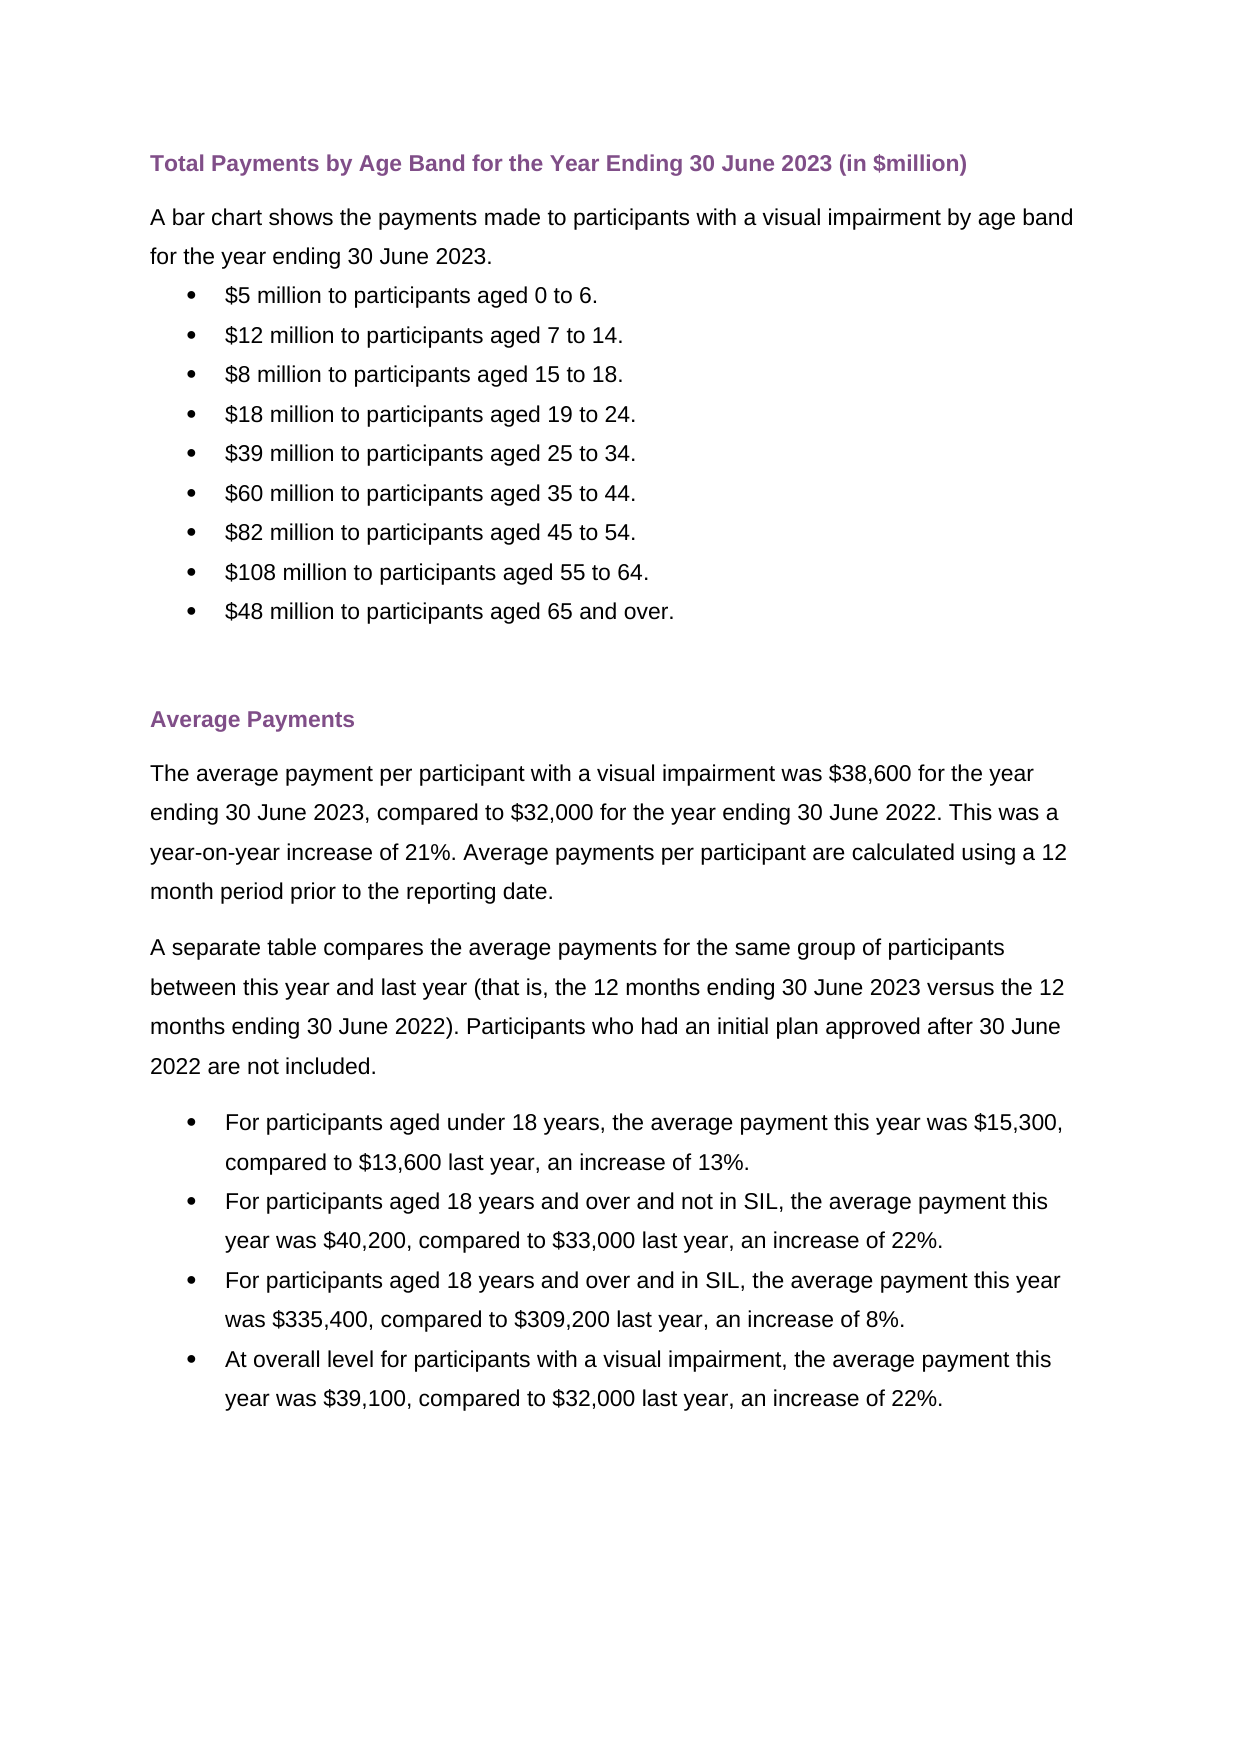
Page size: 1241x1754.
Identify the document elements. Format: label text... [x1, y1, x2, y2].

text A bar chart shows the payments made to participants with a visual impairment by age band for the year ending 30 June 2023. [150, 203, 1090, 269]
list $39 million to participants aged 25 to 34. [187, 440, 1090, 467]
list $108 million to participants aged 55 to 64. [187, 559, 1090, 585]
list For participants aged 18 years and over and not in SIL, the average payment this year was $40,200, compared to $33,000 last year, an increase of 22%. [187, 1188, 1090, 1254]
list $48 million to participants aged 65 and over. [187, 598, 1090, 624]
list For participants aged under 18 years, the average payment this year was $15,300, compared to $13,600 last year, an increase of 13%. [187, 1109, 1090, 1175]
list $82 million to participants aged 45 to 54. [187, 519, 1090, 546]
list $8 million to participants aged 15 to 18. [187, 361, 1090, 388]
text The average payment per participant with a visual impairment was $38,600 for the year ending 30 June 2023, compared to $32,000 for the year ending 30 June 2022. This was a year-on-year increase of 21%. Average payments per participant are calculated using a 12 month period prior to the reporting date. [150, 760, 1090, 904]
list At overall level for participants with a visual impairment, the average payment this year was $39,100, compared to $32,000 last year, an increase of 22%. [187, 1346, 1090, 1412]
list $60 million to participants aged 35 to 44. [187, 480, 1090, 506]
list $12 million to participants aged 7 to 14. [187, 322, 1090, 348]
list $18 million to participants aged 19 to 24. [187, 401, 1090, 427]
list $5 million to participants aged 0 to 6. [187, 282, 1090, 309]
text A separate table compares the average payments for the same group of participants between this year and last year (that is, the 12 months ending 30 June 2023 versus the 12 months ending 30 June 2022). Participants who had an initial plan approved after 30 June 2022 are not included. [150, 934, 1090, 1079]
list For participants aged 18 years and over and in SIL, the average payment this year was $335,400, compared to $309,200 last year, an increase of 8%. [187, 1267, 1090, 1333]
subtitle Average Payments [150, 706, 1090, 733]
subtitle Total Payments by Age Band for the Year Ending 30 June 2023 (in $million) [150, 150, 1090, 176]
